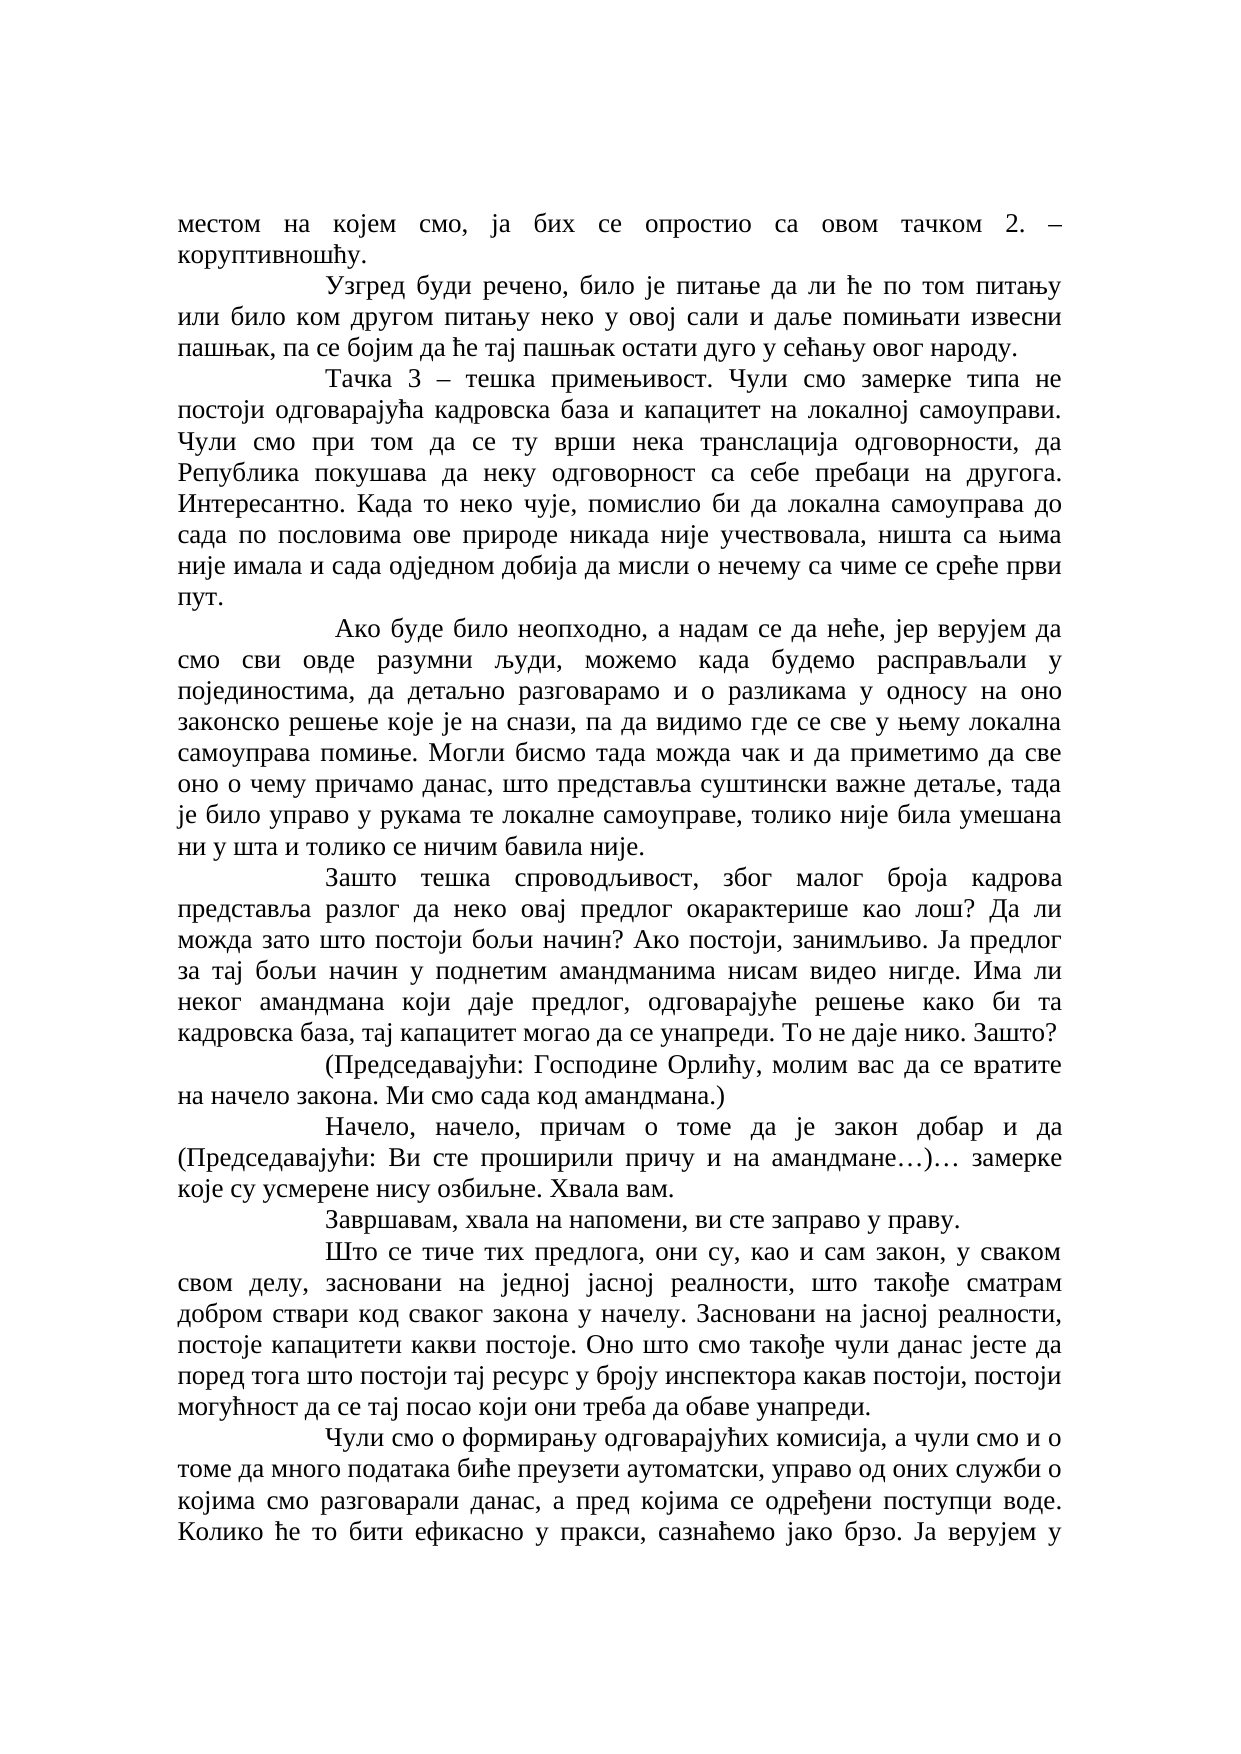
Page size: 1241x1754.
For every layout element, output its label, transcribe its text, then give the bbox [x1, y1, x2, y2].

text Тачка 3 – тешка примењивост. Чули смо замерке типа не постоји одговарајућа кадровска база и капацитет на локалној самоуправи. Чули смо при том да се ту врши нека транслација одговорности, да Република покушава да неку одговорност са себе пребаци на другога. Интересантно. Када то неко чује, помислио би да локална самоуправа до сада по пословима ове природе никада није учествовала, ништа са њима није имала и сада одједном добија да мисли о нечему са чиме се среће први пут. [177, 362, 1063, 612]
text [177, 207, 1063, 269]
text Узгред буди речено, било је питање да ли ће по том питању или било ком другом питању неко у овој сали и даље помињати извесни пашњак, па се бојим да ће тај пашњак остати дуго у сећању овог народу. [177, 269, 1063, 362]
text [177, 1421, 1063, 1546]
text Ако буде било неопходно, а надам се да неће, јер верујем да смо сви овде разумни људи, можемо када будемо расправљали у појединостима, да детаљно разговарамо и о разликама у односу на оно законско решење које је на снази, па да видимо где се све у њему локална самоуправа помиње. Могли бисмо тада можда чак и да приметимо да све оно о чему причамо данас, што представља суштински важне детаље, тада је било управо у рукама те локалне самоуправе, толико није била умешана ни у шта и толико се ничим бавила није. [177, 612, 1063, 861]
text Што се тиче тих предлога, они су, као и сам закон, у сваком свом делу, засновани на једној јасној реалности, што такође сматрам добром ствари код сваког закона у начелу. Засновани на јасној реалности, постоје капацитети какви постоје. Оно што смо такође чули данас јесте да поред тога што постоји тај ресурс у броју инспектора какав постоји, постоји могућност да се тај посао који они треба да обаве унапреди. [177, 1234, 1063, 1421]
text Начело, начело, причам о томе да је закон добар и да (Председавајући: Ви сте проширили причу и на амандмане…)… замерке које су усмерене нису озбиљне. Хвала вам. [177, 1110, 1063, 1203]
text Завршавам, хвала на напомени, ви сте заправо у праву. [177, 1203, 1063, 1234]
text (Председавајући: Господине Орлићу, молим вас да се вратите на начело закона. Ми смо сада код амандмана.) [177, 1048, 1063, 1110]
text Зашто тешка спроводљивост, због малог броја кадрова представља разлог да неко овај предлог окарактерише као лош? Да ли можда зато што постоји бољи начин? Ако постоји, занимљиво. Ја предлог за тај бољи начин у поднетим амандманима нисам видео нигде. Има ли неког амандмана који даје предлог, одговарајуће решење како би та кадровска база, тај капацитет могао да се унапреди. То не даје нико. Зашто? [177, 861, 1063, 1048]
